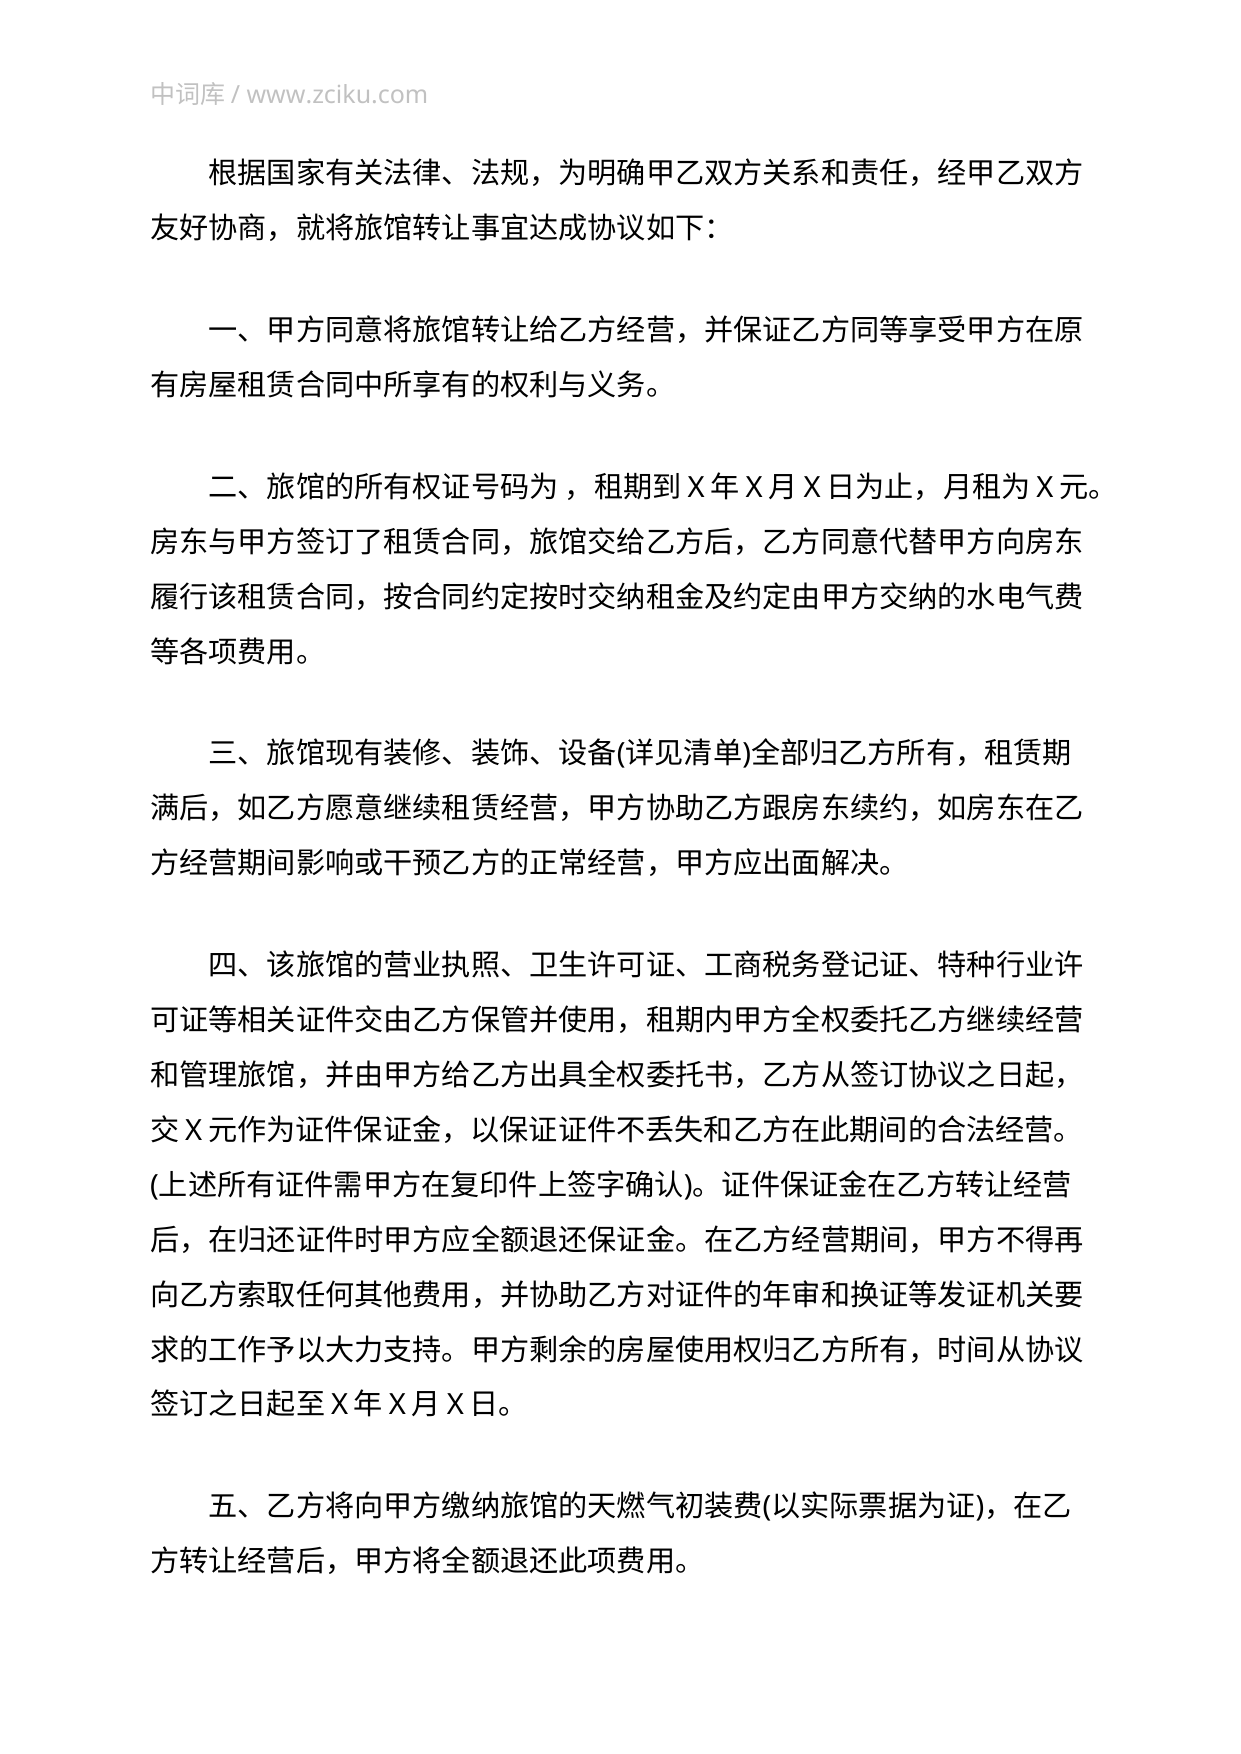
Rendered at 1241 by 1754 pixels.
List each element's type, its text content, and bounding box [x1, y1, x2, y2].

text 一、甲方同意将旅馆转让给乙方经营，并保证乙方同等享受甲方在原有房屋租赁合同中所享有的权利与义务。 [150, 307, 1090, 404]
text 四、该旅馆的营业执照、卫生许可证、工商税务登记证、特种行业许可证等相关证件交由乙方保管并使用，租期内甲方全权委托乙方继续经营和管理旅馆，并由甲方给乙方出具全权委托书，乙方从签订协议之日起，交X元作为证件保证金，以保证证件不丢失和乙方在此期间的合法经营。(上述所有证件需甲方在复印件上签字确认)。证件保证金在乙方转让经营后，在归还证件时甲方应全额退还保证金。在乙方经营期间，甲方不得再向乙方索取任何其他费用，并协助乙方对证件的年审和换证等发证机关要求的工作予以大力支持。甲方剩余的房屋使用权归乙方所有，时间从协议签订之日起至X年X月X日。 [150, 942, 1090, 1423]
text 五、乙方将向甲方缴纳旅馆的天燃气初装费(以实际票据为证)，在乙方转让经营后，甲方将全额退还此项费用。 [150, 1483, 1090, 1580]
text 二、旅馆的所有权证号码为 ，租期到X年X月X日为止，月租为X元。房东与甲方签订了租赁合同，旅馆交给乙方后，乙方同意代替甲方向房东履行该租赁合同，按合同约定按时交纳租金及约定由甲方交纳的水电气费等各项费用。 [150, 463, 1090, 670]
text 根据国家有关法律、法规，为明确甲乙双方关系和责任，经甲乙双方友好协商，就将旅馆转让事宜达成协议如下： [150, 150, 1090, 247]
text 三、旅馆现有装修、装饰、设备(详见清单)全部归乙方所有，租赁期满后，如乙方愿意继续租赁经营，甲方协助乙方跟房东续约，如房东在乙方经营期间影响或干预乙方的正常经营，甲方应出面解决。 [150, 730, 1090, 882]
